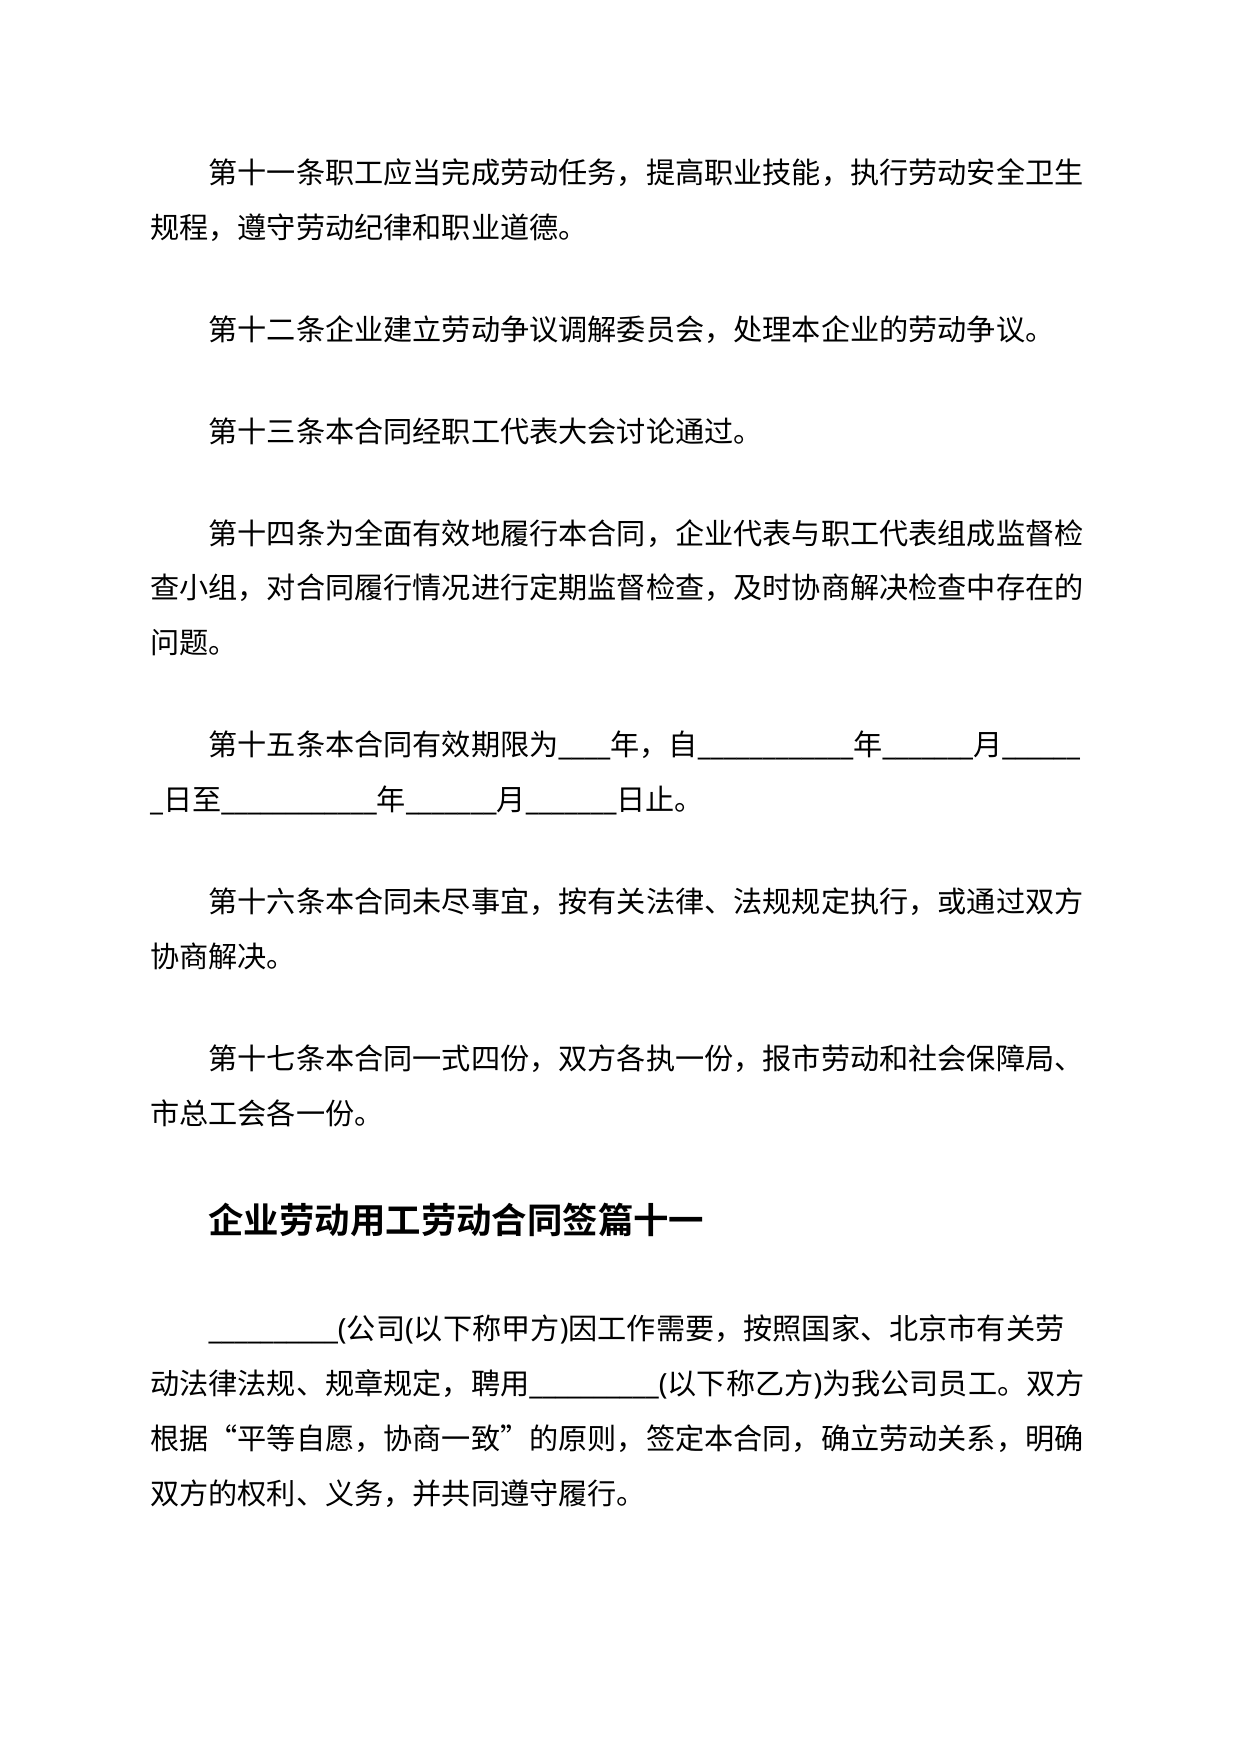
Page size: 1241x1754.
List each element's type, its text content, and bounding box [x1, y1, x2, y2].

text 第十七条本合同一式四份，双方各执一份，报市劳动和社会保障局、市总工会各一份。 [150, 1035, 1090, 1133]
text 第十二条企业建立劳动争议调解委员会，处理本企业的劳动争议。 [150, 307, 1090, 349]
text 第十四条为全面有效地履行本合同，企业代表与职工代表组成监督检查小组，对合同履行情况进行定期监督检查，及时协商解决检查中存在的问题。 [150, 510, 1090, 662]
text 企业劳动用工劳动合同签篇十一 [150, 1192, 1090, 1243]
text 第十一条职工应当完成劳动任务，提高职业技能，执行劳动安全卫生规程，遵守劳动纪律和职业道德。 [150, 150, 1090, 247]
text 第十五条本合同有效期限为____年，自____________年_______月_______日至____________年_______月_______日止。 [150, 722, 1090, 819]
text __________(公司(以下称甲方)因工作需要，按照国家、北京市有关劳动法律法规、规章规定，聘用__________(以下称乙方)为我公司员工。双方根据“平等自愿，协商一致”的原则，签定本合同，确立劳动关系，明确双方的权利、义务，并共同遵守履行。 [150, 1306, 1090, 1513]
text 第十六条本合同未尽事宜，按有关法律、法规规定执行，或通过双方协商解决。 [150, 879, 1090, 976]
text 第十三条本合同经职工代表大会讨论通过。 [150, 408, 1090, 451]
